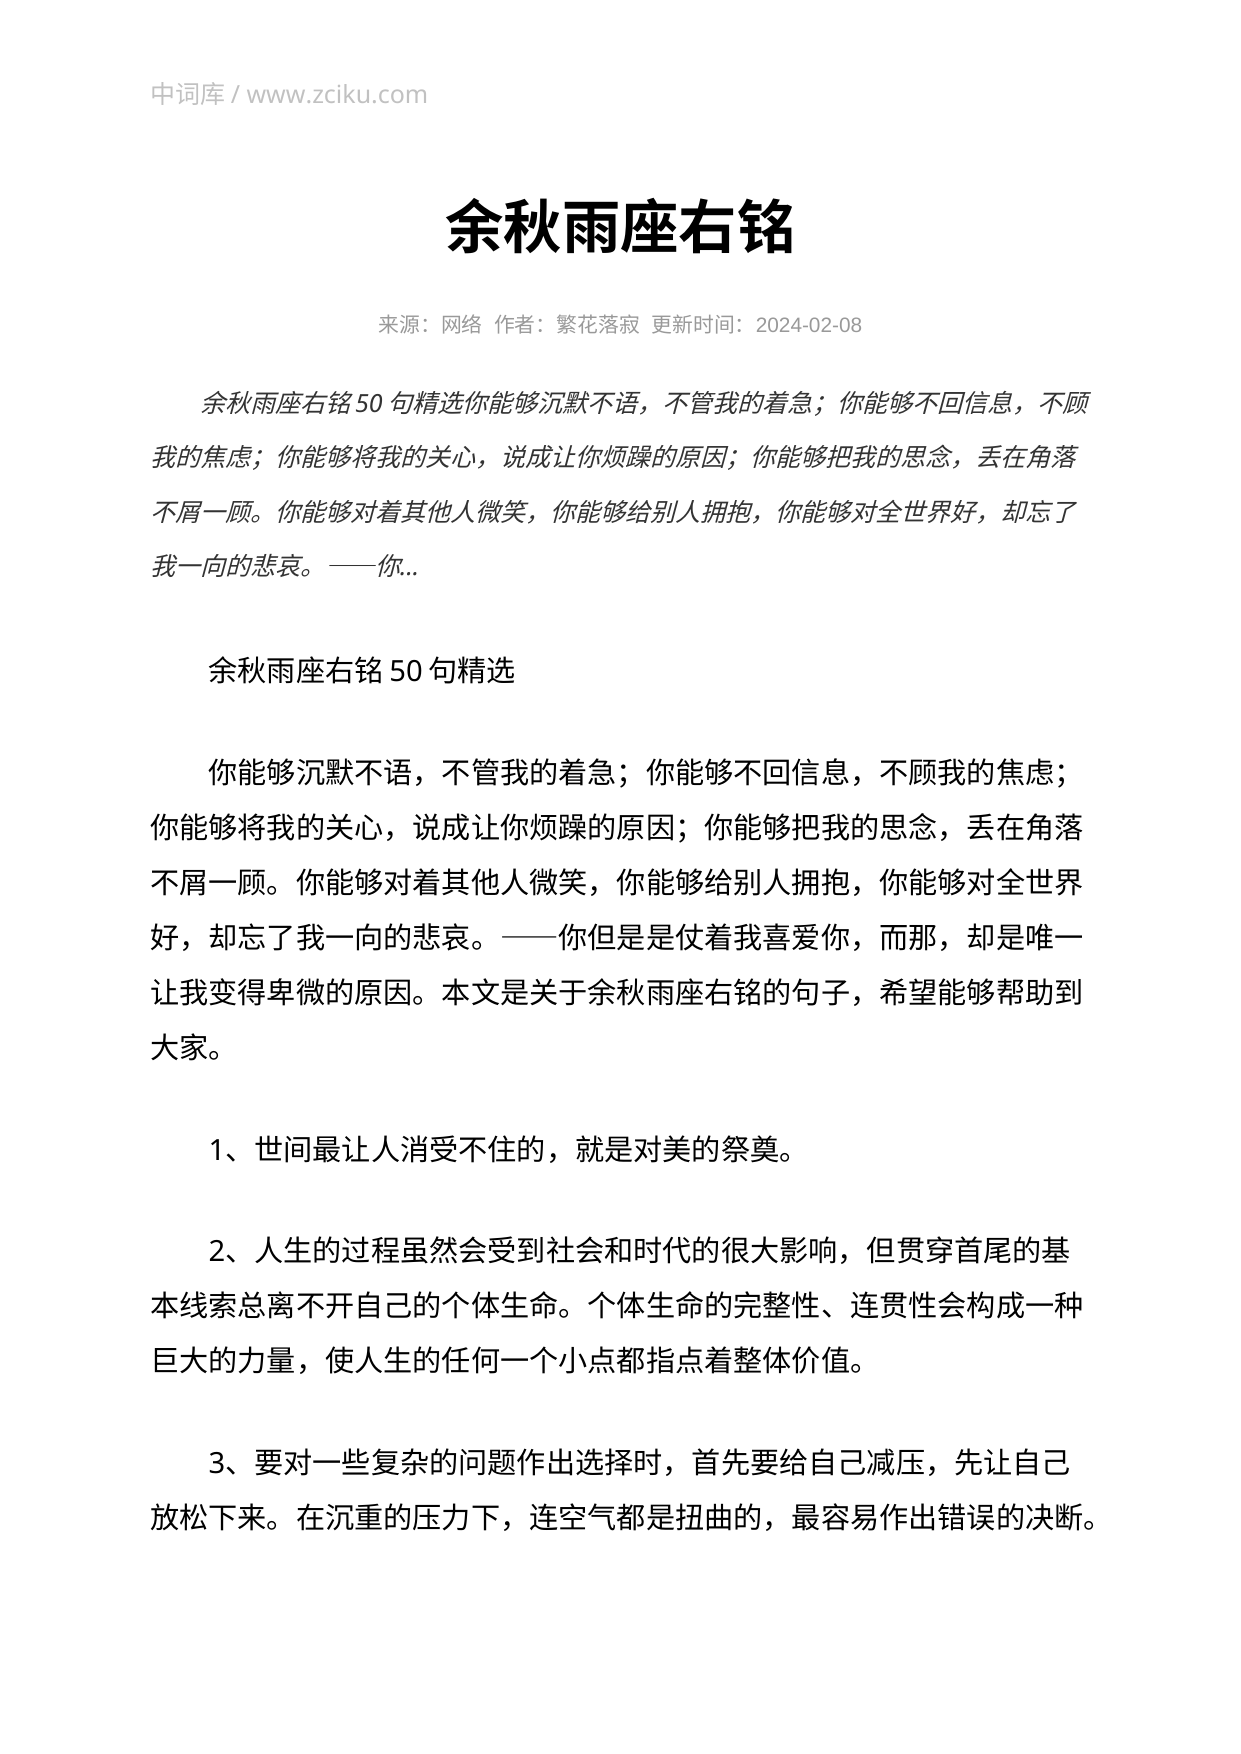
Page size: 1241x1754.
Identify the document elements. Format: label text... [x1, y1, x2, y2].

text 1、世间最让人消受不住的，就是对美的祭奠。 [150, 1126, 1090, 1168]
text 2、人生的过程虽然会受到社会和时代的很大影响，但贯穿首尾的基本线索总离不开自己的个体生命。个体生命的完整性、连贯性会构成一种巨大的力量，使人生的任何一个小点都指点着整体价值。 [150, 1228, 1090, 1380]
text 余秋雨座右铭50句精选 [150, 648, 1090, 690]
text 余秋雨座右铭50句精选你能够沉默不语，不管我的着急；你能够不回信息，不顾我的焦虑；你能够将我的关心，说成让你烦躁的原因；你能够把我的思念，丢在角落不屑一顾。你能够对着其他人微笑，你能够给别人拥抱，你能够对全世界好，却忘了我一向的悲哀。——你... [150, 383, 1090, 583]
text 你能够沉默不语，不管我的着急；你能够不回信息，不顾我的焦虑；你能够将我的关心，说成让你烦躁的原因；你能够把我的思念，丢在角落不屑一顾。你能够对着其他人微笑，你能够给别人拥抱，你能够对全世界好，却忘了我一向的悲哀。——你但是是仗着我喜爱你，而那，却是唯一让我变得卑微的原因。本文是关于余秋雨座右铭的句子，希望能够帮助到大家。 [150, 750, 1090, 1067]
text 来源：网络 作者：繁花落寂 更新时间：2024-02-08 [150, 313, 1090, 337]
subtitle 余秋雨座右铭 [150, 181, 1090, 266]
text 3、要对一些复杂的问题作出选择时，首先要给自己减压，先让自己放松下来。在沉重的压力下，连空气都是扭曲的，最容易作出错误的决断。 [150, 1440, 1090, 1537]
